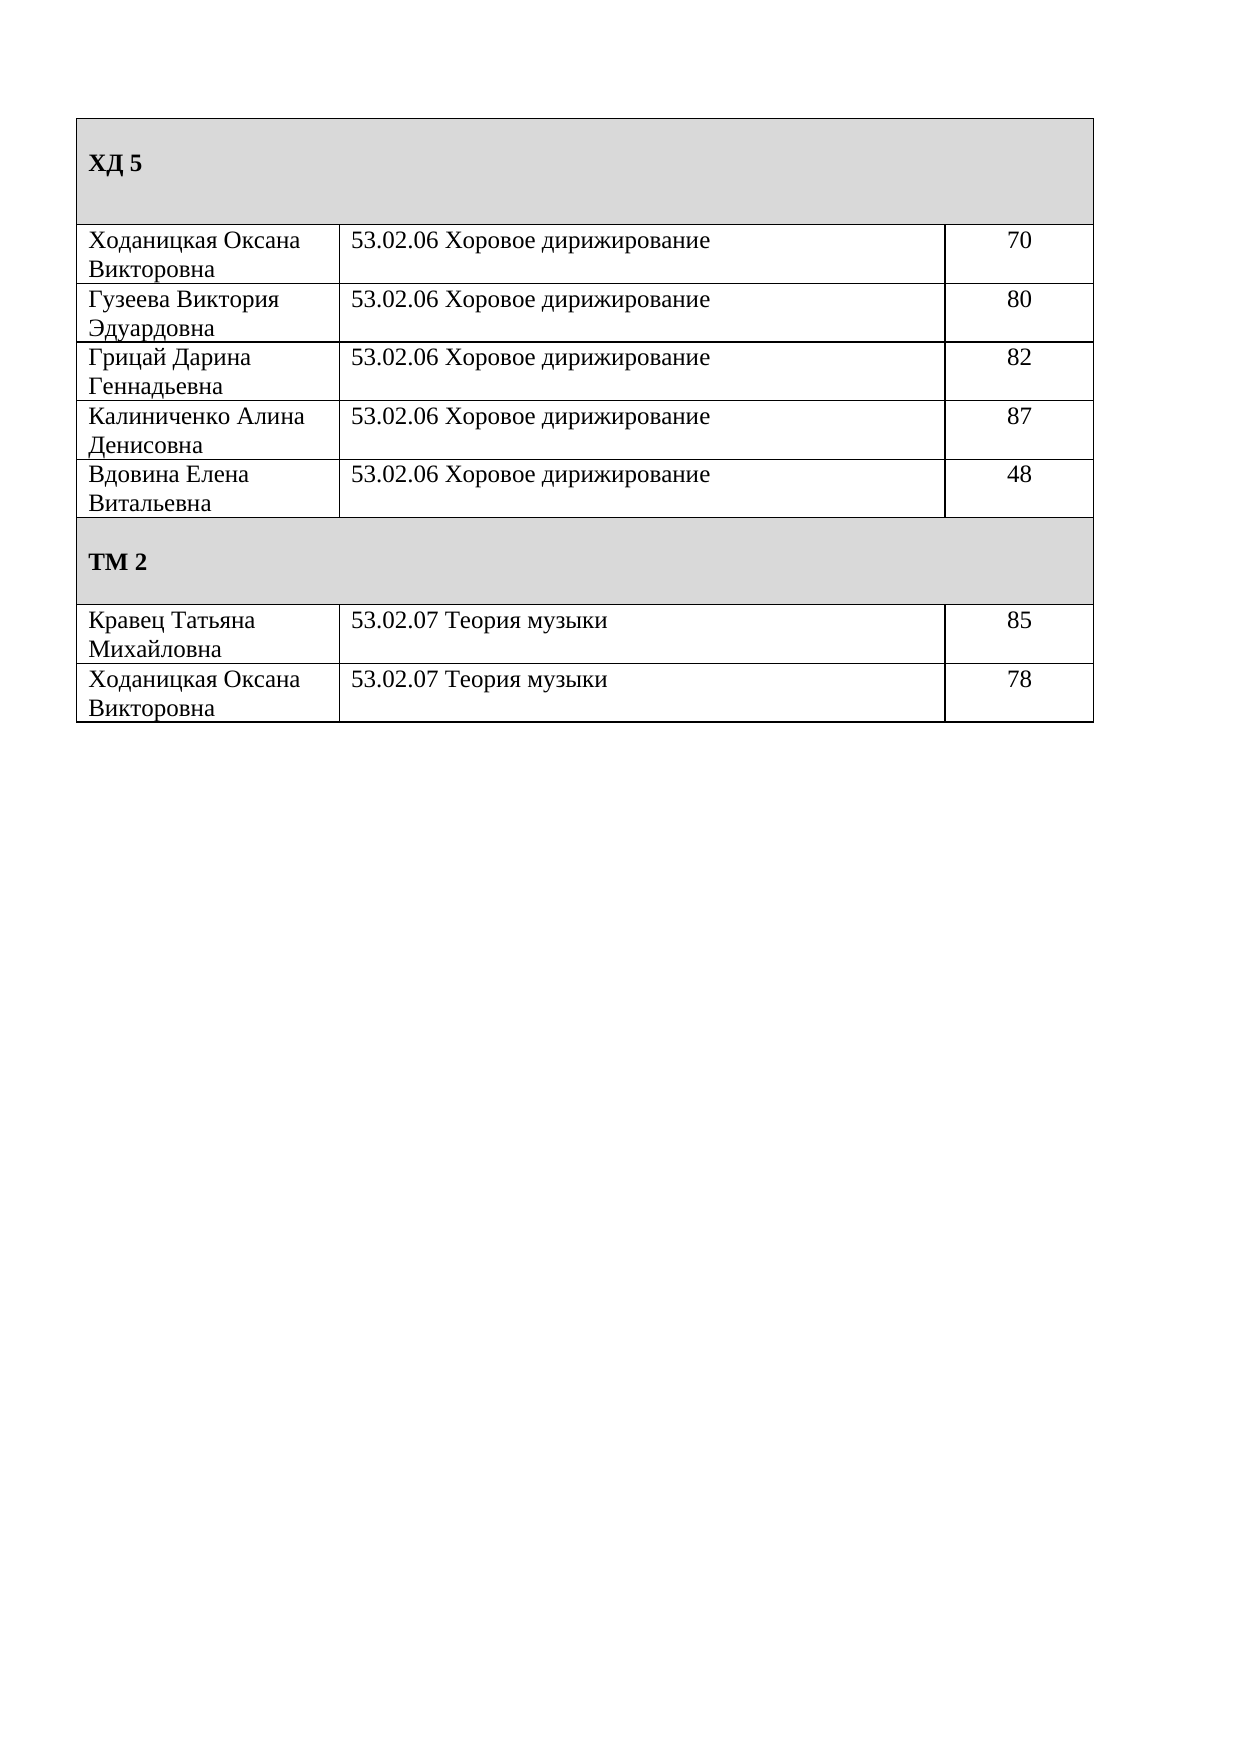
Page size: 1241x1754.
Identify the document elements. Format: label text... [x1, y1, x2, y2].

table_cell 53.02.07 Теория музыки [340, 605, 944, 663]
table_cell 53.02.06 Хоровое дирижирование [340, 284, 944, 341]
table_cell 53.02.06 Хоровое дирижирование [340, 343, 944, 400]
table_cell Ходаницкая Оксана Викторовна [77, 664, 339, 721]
table_cell 80 [946, 284, 1093, 341]
table_cell ХД 5 [77, 119, 1093, 224]
table_cell 85 [946, 605, 1093, 663]
table_cell ТМ 2 [77, 518, 1093, 604]
table_cell Гузеева Виктория Эдуардовна [77, 284, 339, 341]
table_cell Ходаницкая Оксана Викторовна [77, 225, 339, 283]
table_cell 53.02.06 Хоровое дирижирование [340, 225, 944, 283]
table_cell 53.02.07 Теория музыки [340, 664, 944, 721]
table_cell 53.02.06 Хоровое дирижирование [340, 460, 944, 517]
table_cell Кравец Татьяна Михайловна [77, 605, 339, 663]
table_cell 53.02.06 Хоровое дирижирование [340, 401, 944, 458]
table_cell Калиниченко Алина Денисовна [77, 401, 339, 458]
table_cell 78 [946, 664, 1093, 721]
table_cell 70 [946, 225, 1093, 283]
table_cell Вдовина Елена Витальевна [77, 460, 339, 517]
table_cell Грицай Дарина Геннадьевна [77, 343, 339, 400]
table_cell 87 [946, 401, 1093, 458]
table_cell 82 [946, 343, 1093, 400]
table_cell 48 [946, 460, 1093, 517]
